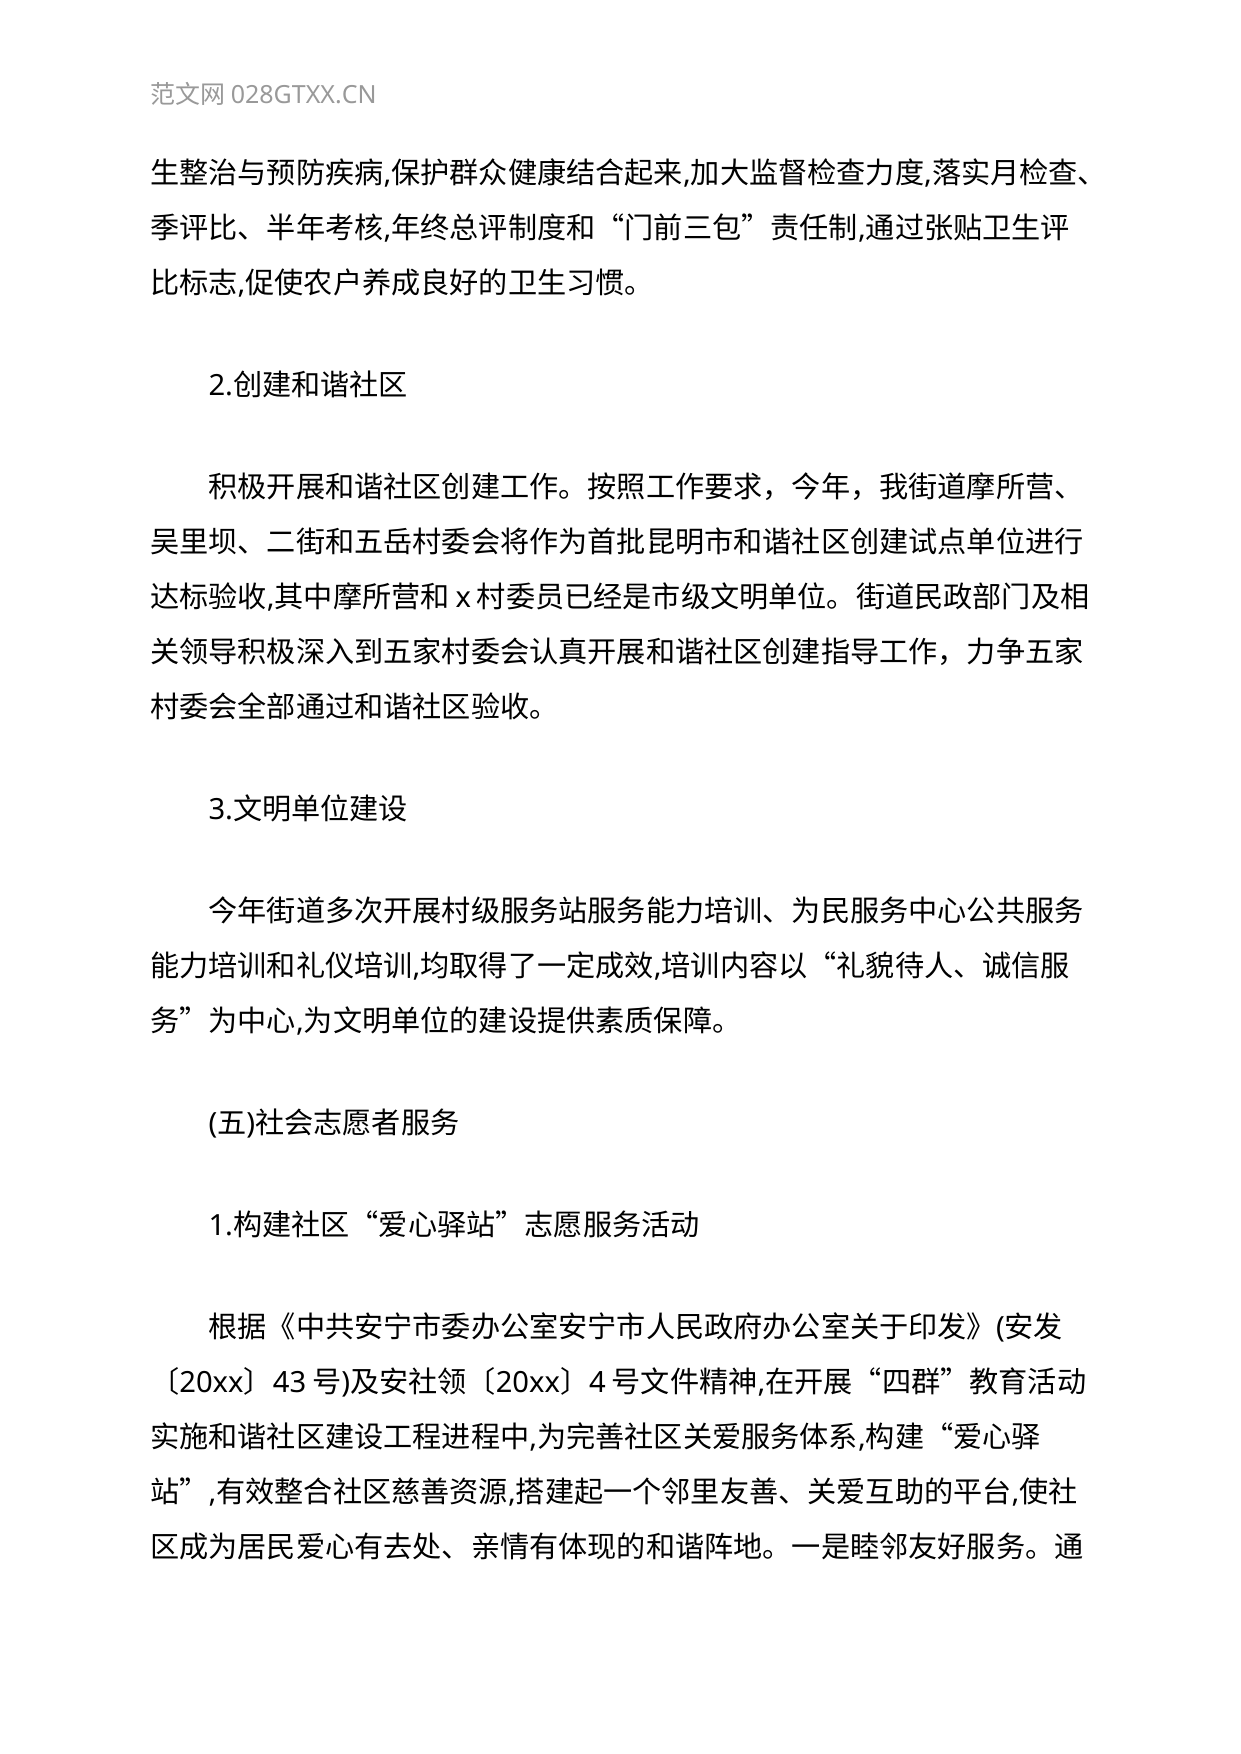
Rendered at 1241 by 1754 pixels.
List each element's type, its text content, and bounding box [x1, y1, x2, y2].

text 2.创建和谐社区 [150, 362, 1090, 404]
text 今年街道多次开展村级服务站服务能力培训、为民服务中心公共服务能力培训和礼仪培训,均取得了一定成效,培训内容以“礼貌待人、诚信服务”为中心,为文明单位的建设提供素质保障。 [150, 887, 1090, 1040]
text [150, 150, 1090, 302]
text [150, 1303, 1090, 1566]
text 1.构建社区“爱心驿站”志愿服务活动 [150, 1201, 1090, 1244]
text (五)社会志愿者服务 [150, 1099, 1090, 1142]
text 3.文明单位建设 [150, 785, 1090, 828]
text 积极开展和谐社区创建工作。按照工作要求，今年，我街道摩所营、吴里坝、二街和五岳村委会将作为首批昆明市和谐社区创建试点单位进行达标验收,其中摩所营和x村委员已经是市级文明单位。街道民政部门及相关领导积极深入到五家村委会认真开展和谐社区创建指导工作，力争五家村委会全部通过和谐社区验收。 [150, 464, 1090, 726]
